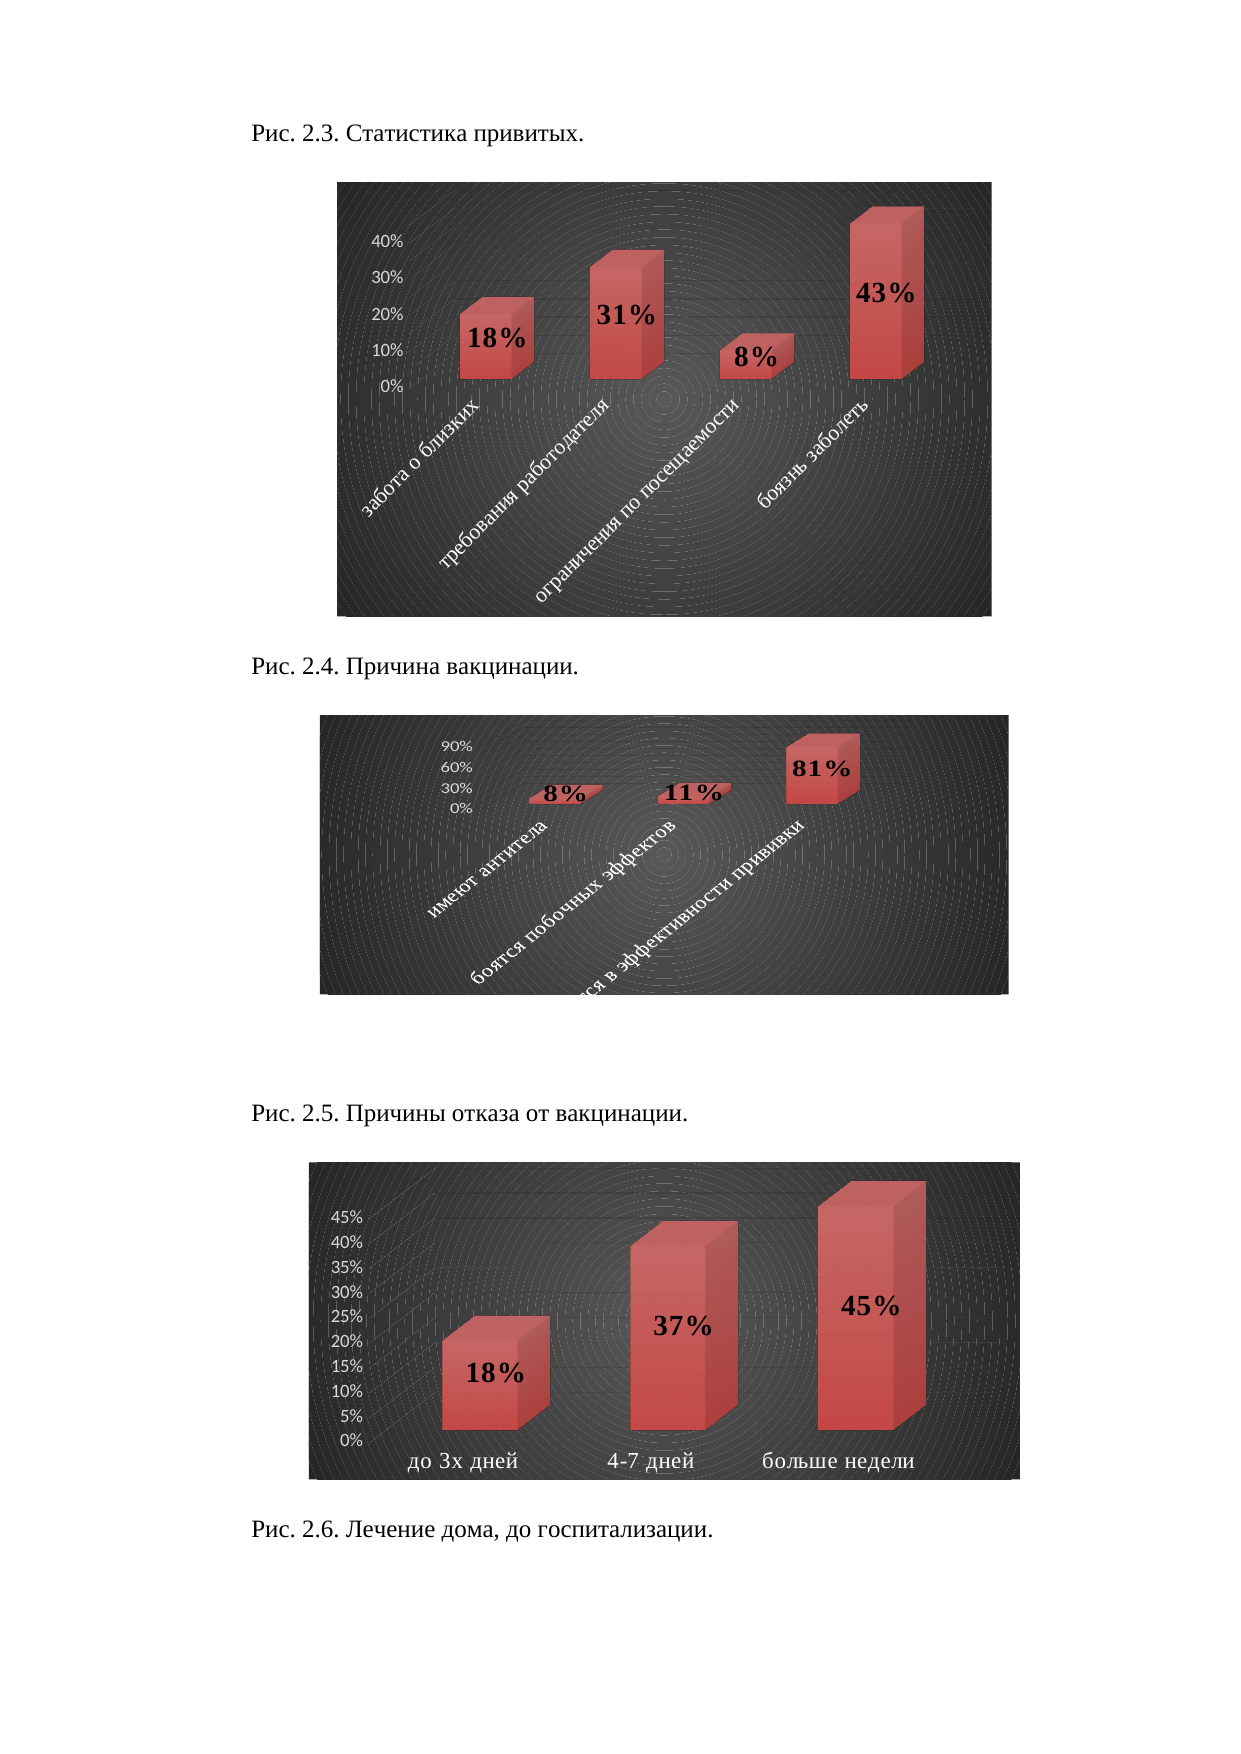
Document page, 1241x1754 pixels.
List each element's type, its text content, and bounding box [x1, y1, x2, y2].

text Рис. 2.3. Статистика привитых. [177, 118, 1152, 147]
text Рис. 2.4. Причина вакцинации. [177, 651, 1152, 680]
text Рис. 2.6. Лечение дома, до госпитализации. [177, 1514, 1152, 1543]
text Рис. 2.5. Причины отказа от вакцинации. [177, 1098, 1152, 1127]
